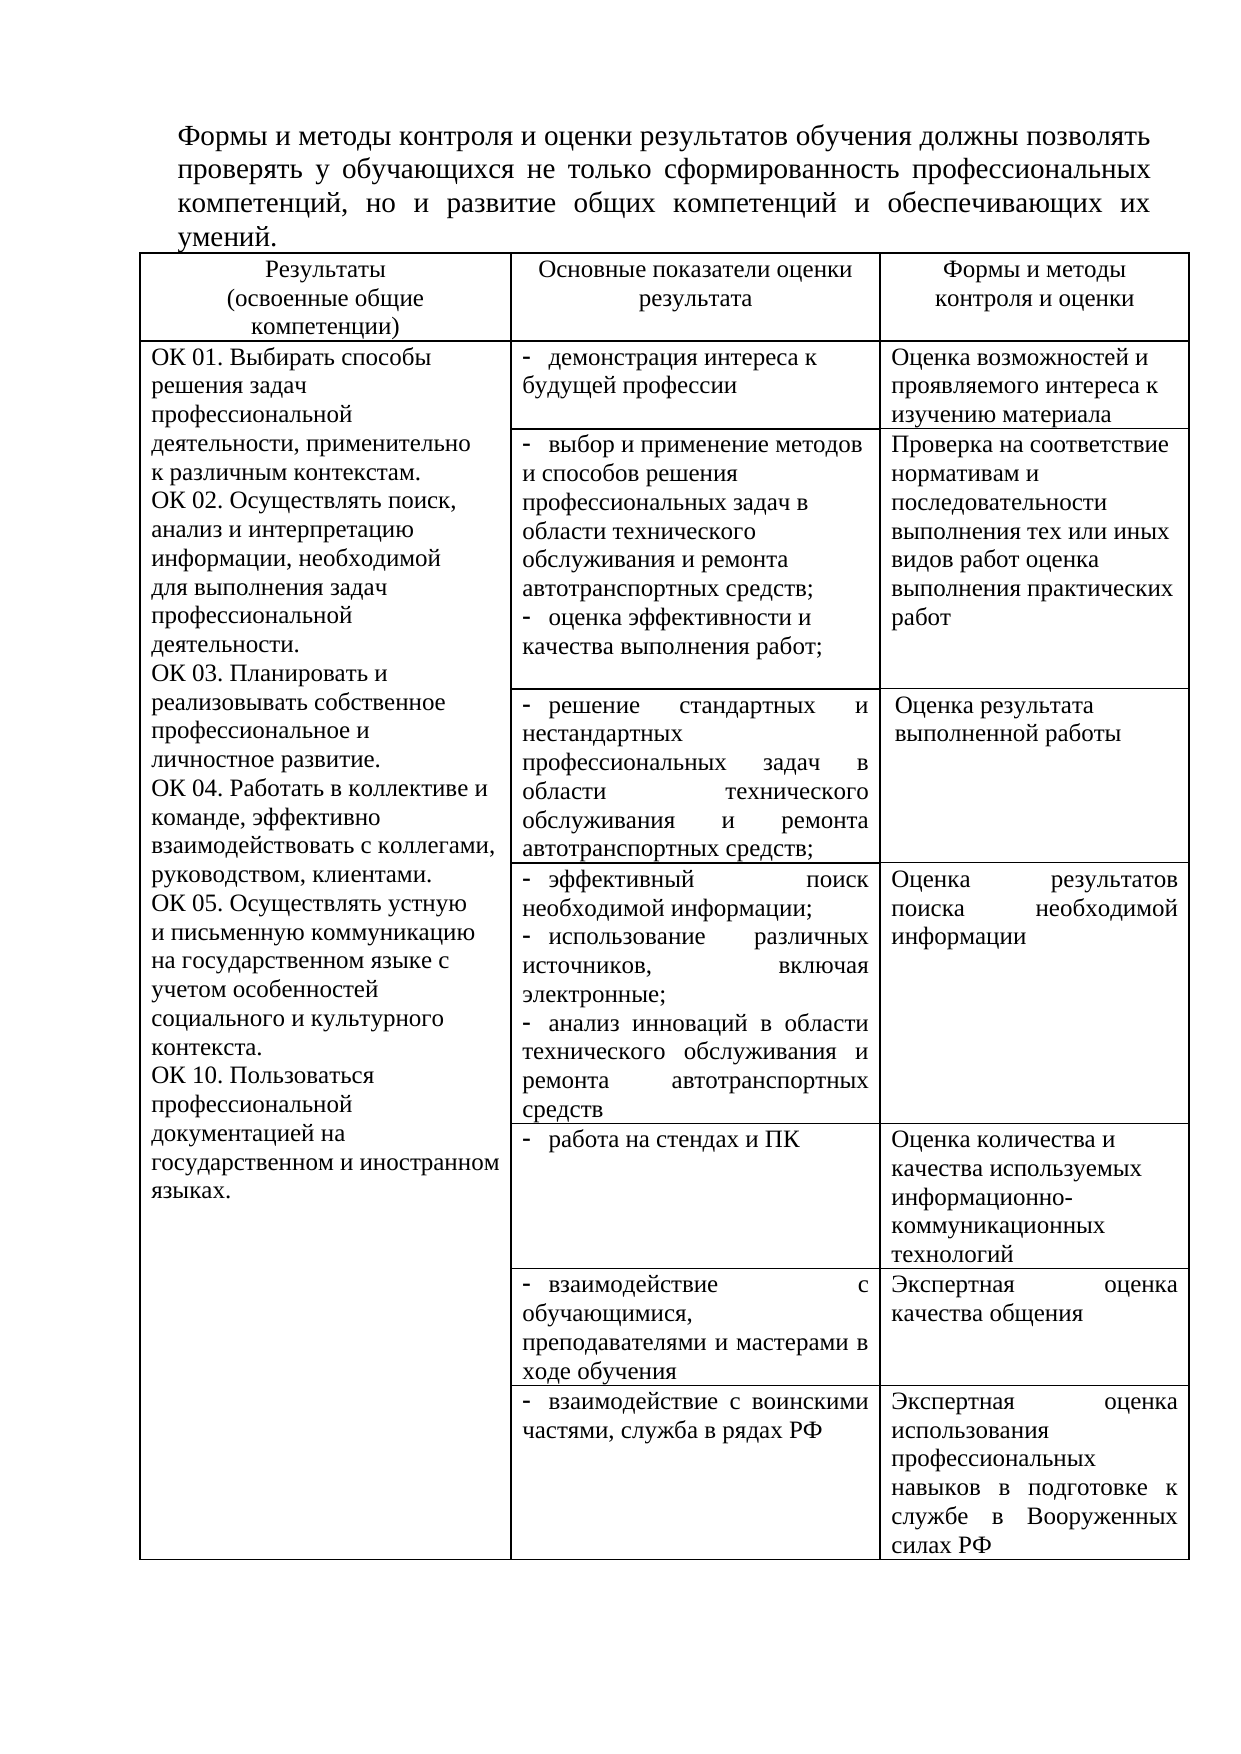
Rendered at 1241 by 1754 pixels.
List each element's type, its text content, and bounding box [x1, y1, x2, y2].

table_cell Оценка возможностей и проявляемого интереса к изучению материала [881, 342, 1188, 428]
table_cell решение стандартных и нестандартных профессиональных задач в области технического обслуживания и ремонта автотранспортных средств; [512, 690, 879, 862]
table_cell работа на стендах и ПК [512, 1124, 879, 1268]
table_cell Экспертная оценка использования профессиональных навыков в подготовке к службе в Вооруженных силах РФ [881, 1386, 1188, 1558]
table_cell Проверка на соответствие нормативам и последовательности выполнения тех или иных видов работ оценка выполнения практических работ [881, 429, 1188, 688]
table_cell эффективный поиск необходимой информации; использование различных источников, включая электронные; анализ инноваций в области технического обслуживания и ремонта автотранспортных средств [512, 864, 879, 1123]
table_cell Оценка результата выполненной работы [881, 689, 1188, 862]
table_header Основные показатели оценки результата [512, 254, 879, 340]
table_cell ОК 01. Выбирать способы решения задач профессиональной деятельности, применительно к различным контекстам. ОК 02. Осуществлять поиск, анализ и интерпретацию информации, необходимой для выполнения задач профессиональной деятельности. ОК 03. Планировать и реализовывать собственное профессиональное и личностное развитие. ОК 04. Работать в коллективе и команде, эффективно взаимодействовать с коллегами, руководством, клиентами. ОК 05. Осуществлять устную и письменную коммуникацию на государственном языке с учетом особенностей социального и культурного контекста. ОК 10. Пользоваться профессиональной документацией на государственном и иностранном языках. [141, 342, 510, 1558]
text Формы и методы контроля и оценки результатов обучения должны позволять проверять у обучающихся не только сформированность профессиональных компетенций, но и развитие общих компетенций и обеспечивающих их умений. [177, 118, 1152, 252]
table_cell взаимодействие с обучающимися, преподавателями и мастерами в ходе обучения [512, 1269, 879, 1384]
table_header Результаты (освоенные общие компетенции) [141, 254, 510, 340]
table_cell Оценка количества и качества используемых информационно-коммуникационных технологий [881, 1124, 1188, 1268]
table_cell демонстрация интереса к будущей профессии [512, 342, 879, 428]
table_cell взаимодействие с воинскими частями, служба в рядах РФ [512, 1386, 879, 1558]
table_cell выбор и применение методов и способов решения профессиональных задач в области технического обслуживания и ремонта автотранспортных средств; оценка эффективности и качества выполнения работ; [512, 430, 879, 688]
table_header Формы и методы контроля и оценки [881, 254, 1188, 340]
table_cell Оценка результатов поиска необходимой информации [881, 863, 1188, 1123]
table_cell Экспертная оценка качества общения [881, 1269, 1188, 1384]
